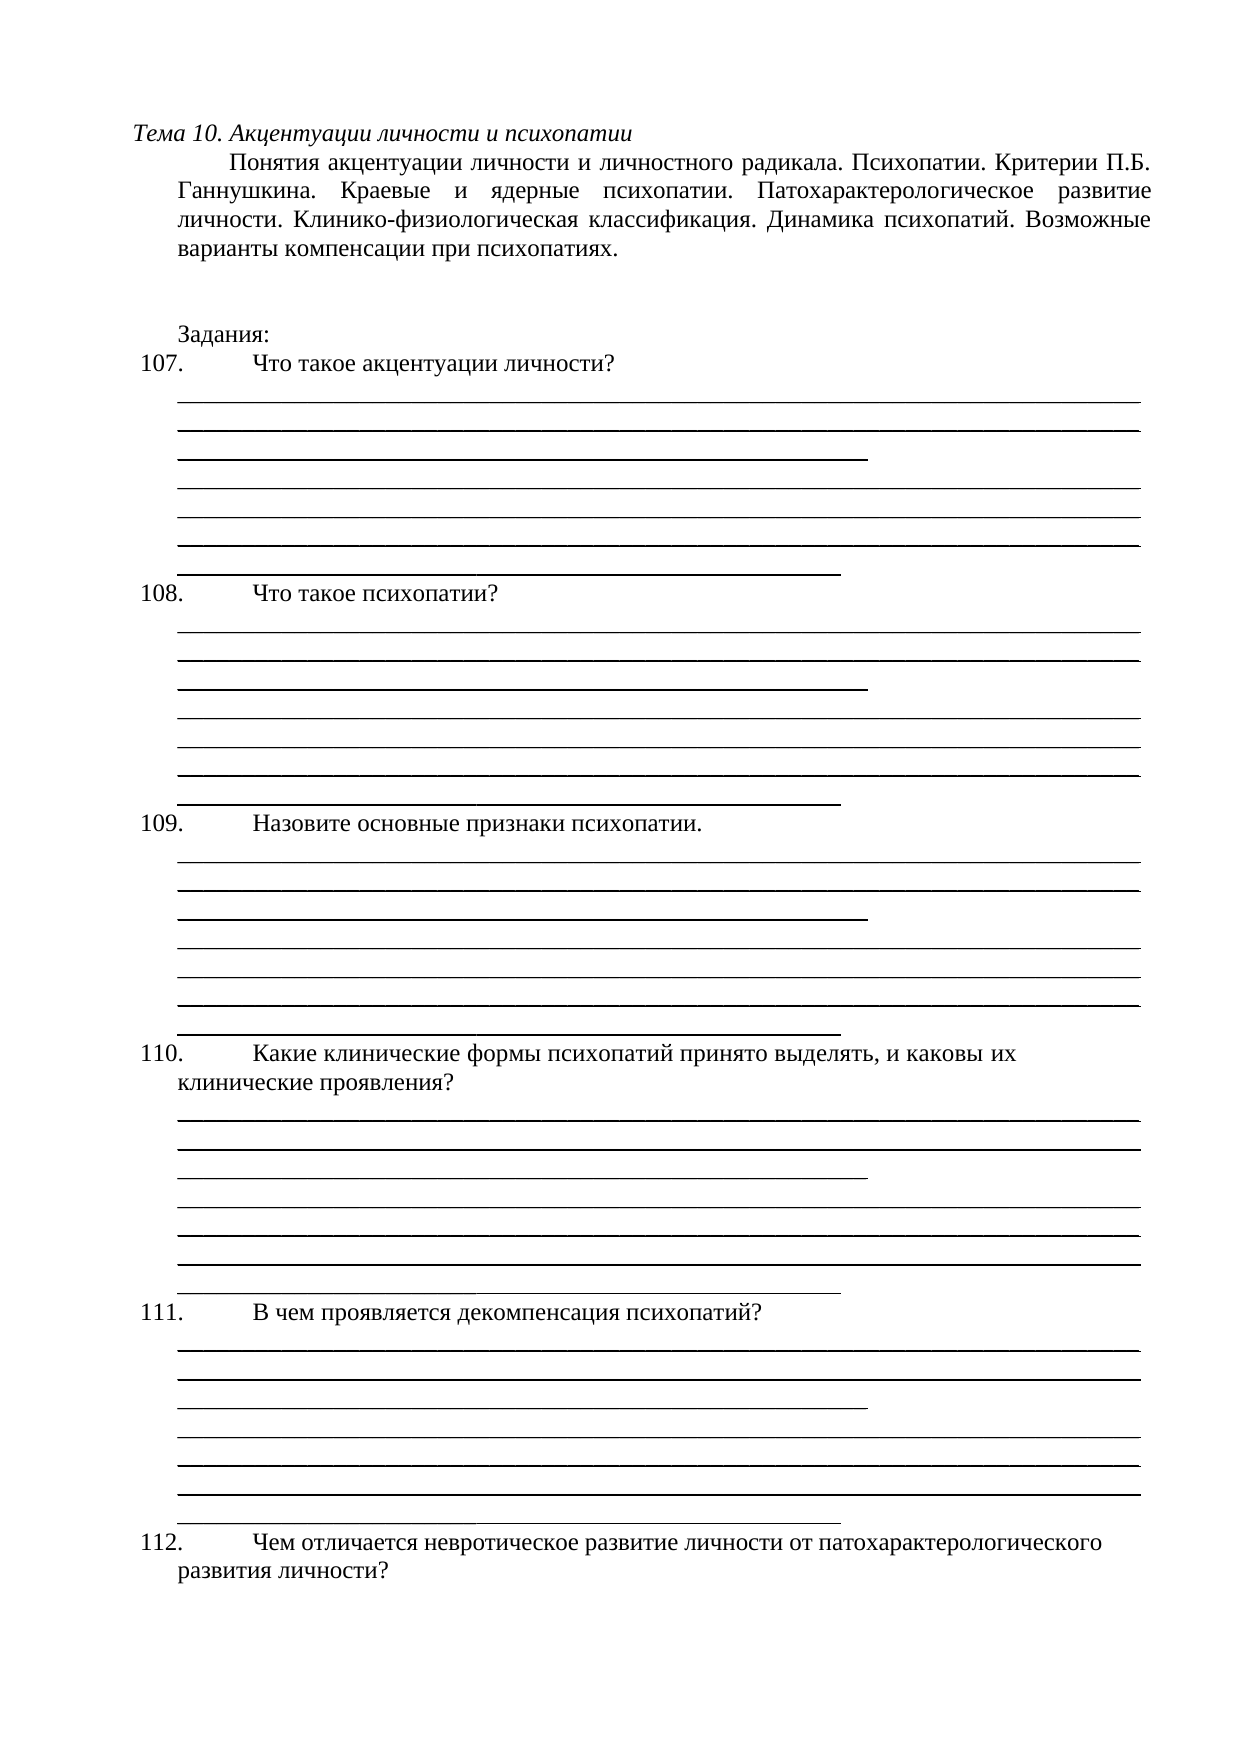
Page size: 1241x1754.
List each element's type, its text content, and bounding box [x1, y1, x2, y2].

subtitle Тема 10. Акцентуации личности и психопатии [132, 118, 1152, 147]
list Назовите основные признаки психопатии. [140, 808, 1152, 837]
list Чем отличается невротическое развитие личности от патохарактерологического развития личности? [140, 1527, 1152, 1584]
list В чем проявляется декомпенсация психопатий? [140, 1297, 1152, 1326]
list Какие клинические формы психопатий принято выделять, и каковы их клинические проявления? [140, 1038, 1152, 1096]
list Что такое акцентуации личности? [140, 348, 1152, 377]
text Задания: [177, 319, 1152, 348]
text Понятия акцентуации личности и личностного радикала. Психопатии. Критерии П.Б. Ганнушкина. Краевые и ядерные психопатии. Патохарактерологическое развитие личности. Клинико-физиологическая классификация. Динамика психопатий. Возможные варианты компенсации при психопатиях. [177, 147, 1152, 262]
list Что такое психопатии? [140, 578, 1152, 607]
